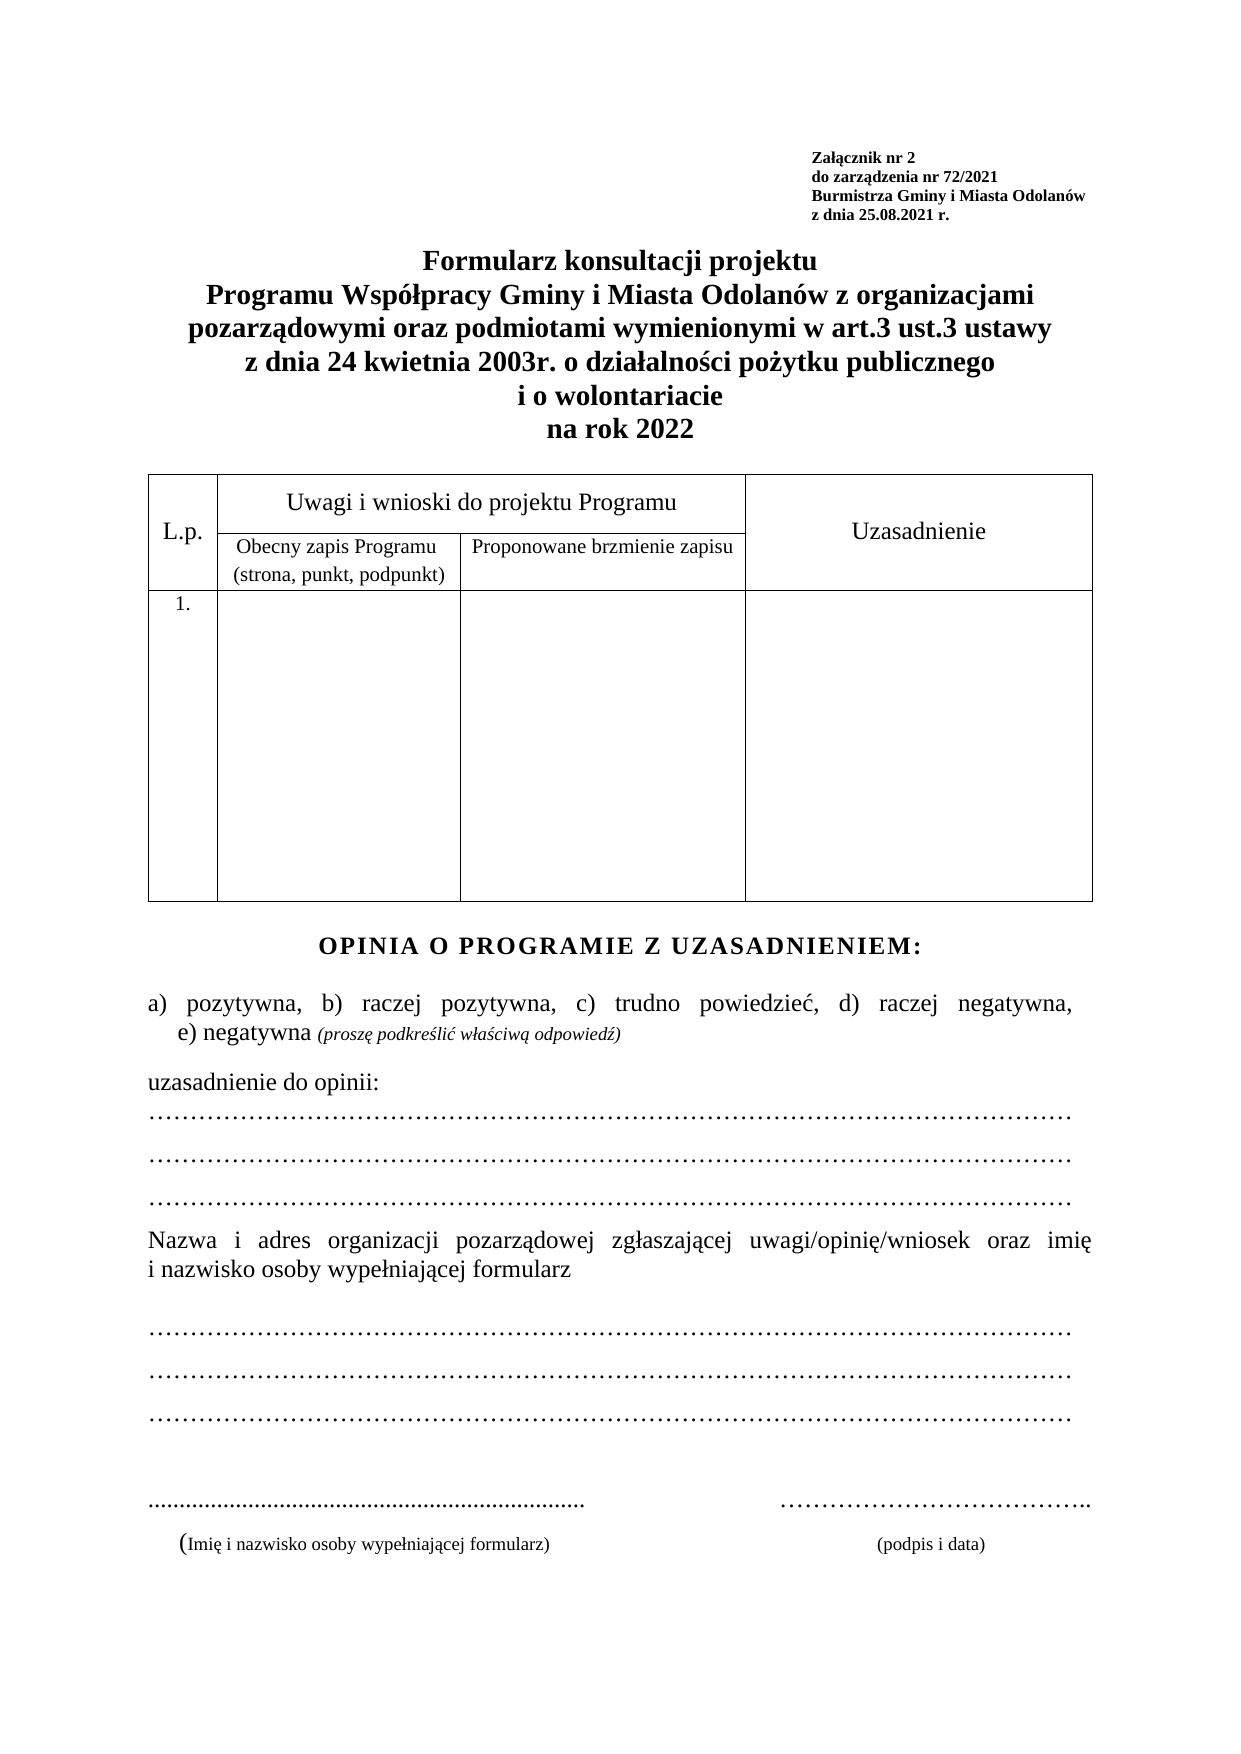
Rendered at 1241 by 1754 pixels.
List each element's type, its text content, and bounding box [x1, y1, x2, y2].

text Burmistrza Gminy i Miasta Odolanów [738, 186, 1093, 205]
text do zarządzenia nr 72/2021 [811, 167, 1093, 186]
table_cell Proponowane brzmienie zapisu [461, 534, 745, 590]
table_cell 1. [149, 591, 217, 901]
text Programu Współpracy Gminy i Miasta Odolanów z organizacjami pozarządowymi oraz podmiotami wymienionymi w art.3 ust.3 ustawy z dnia 24 kwietnia 2003r. o działalności pożytku publicznego i o wolontariacie [148, 277, 1093, 411]
table_header L.p. [149, 475, 217, 590]
text z dnia 25.08.2021 r. [738, 205, 1093, 224]
table_cell [461, 591, 745, 901]
text OPINIA O PROGRAMIE Z UZASADNIENIEM: [148, 931, 1093, 959]
table_cell [218, 591, 460, 901]
table_header Uzasadnienie [746, 475, 1092, 590]
list a) pozytywna, b) raczej pozytywna, c) trudno powiedzieć, d) raczej negatywna, e) negatywna (proszę podkreślić właściwą odpowiedź) [133, 988, 1093, 1046]
table_cell [746, 591, 1092, 901]
text ……………………………………………………………………………………………………………………………………………………………………………………………………………………………………………………………………………………………………… [148, 1096, 1093, 1211]
text Załącznik nr 2 [738, 148, 1093, 167]
table_header Uwagi i wnioski do projektu Programu [218, 475, 745, 533]
table_cell Obecny zapis Programu (strona, punkt, podpunkt) [218, 534, 460, 590]
text Formularz konsultacji projektu [148, 243, 1093, 277]
text Nazwa i adres organizacji pozarządowej zgłaszającej uwagi/opinię/wniosek oraz imię i nazwisko osoby wypełniającej formularz [148, 1225, 1093, 1283]
text ……………………………………………………………………………………………………………………………………………………………………………………………………………………………………………………………………………………………………… [148, 1312, 1093, 1427]
text (Imię i nazwisko osoby wypełniającej formularz) (podpis i data) [148, 1527, 1093, 1556]
text uzasadnienie do opinii: [148, 1067, 1093, 1096]
text ...................................................................... ……………………………….. [148, 1484, 1093, 1513]
text na rok 2022 [148, 411, 1093, 445]
